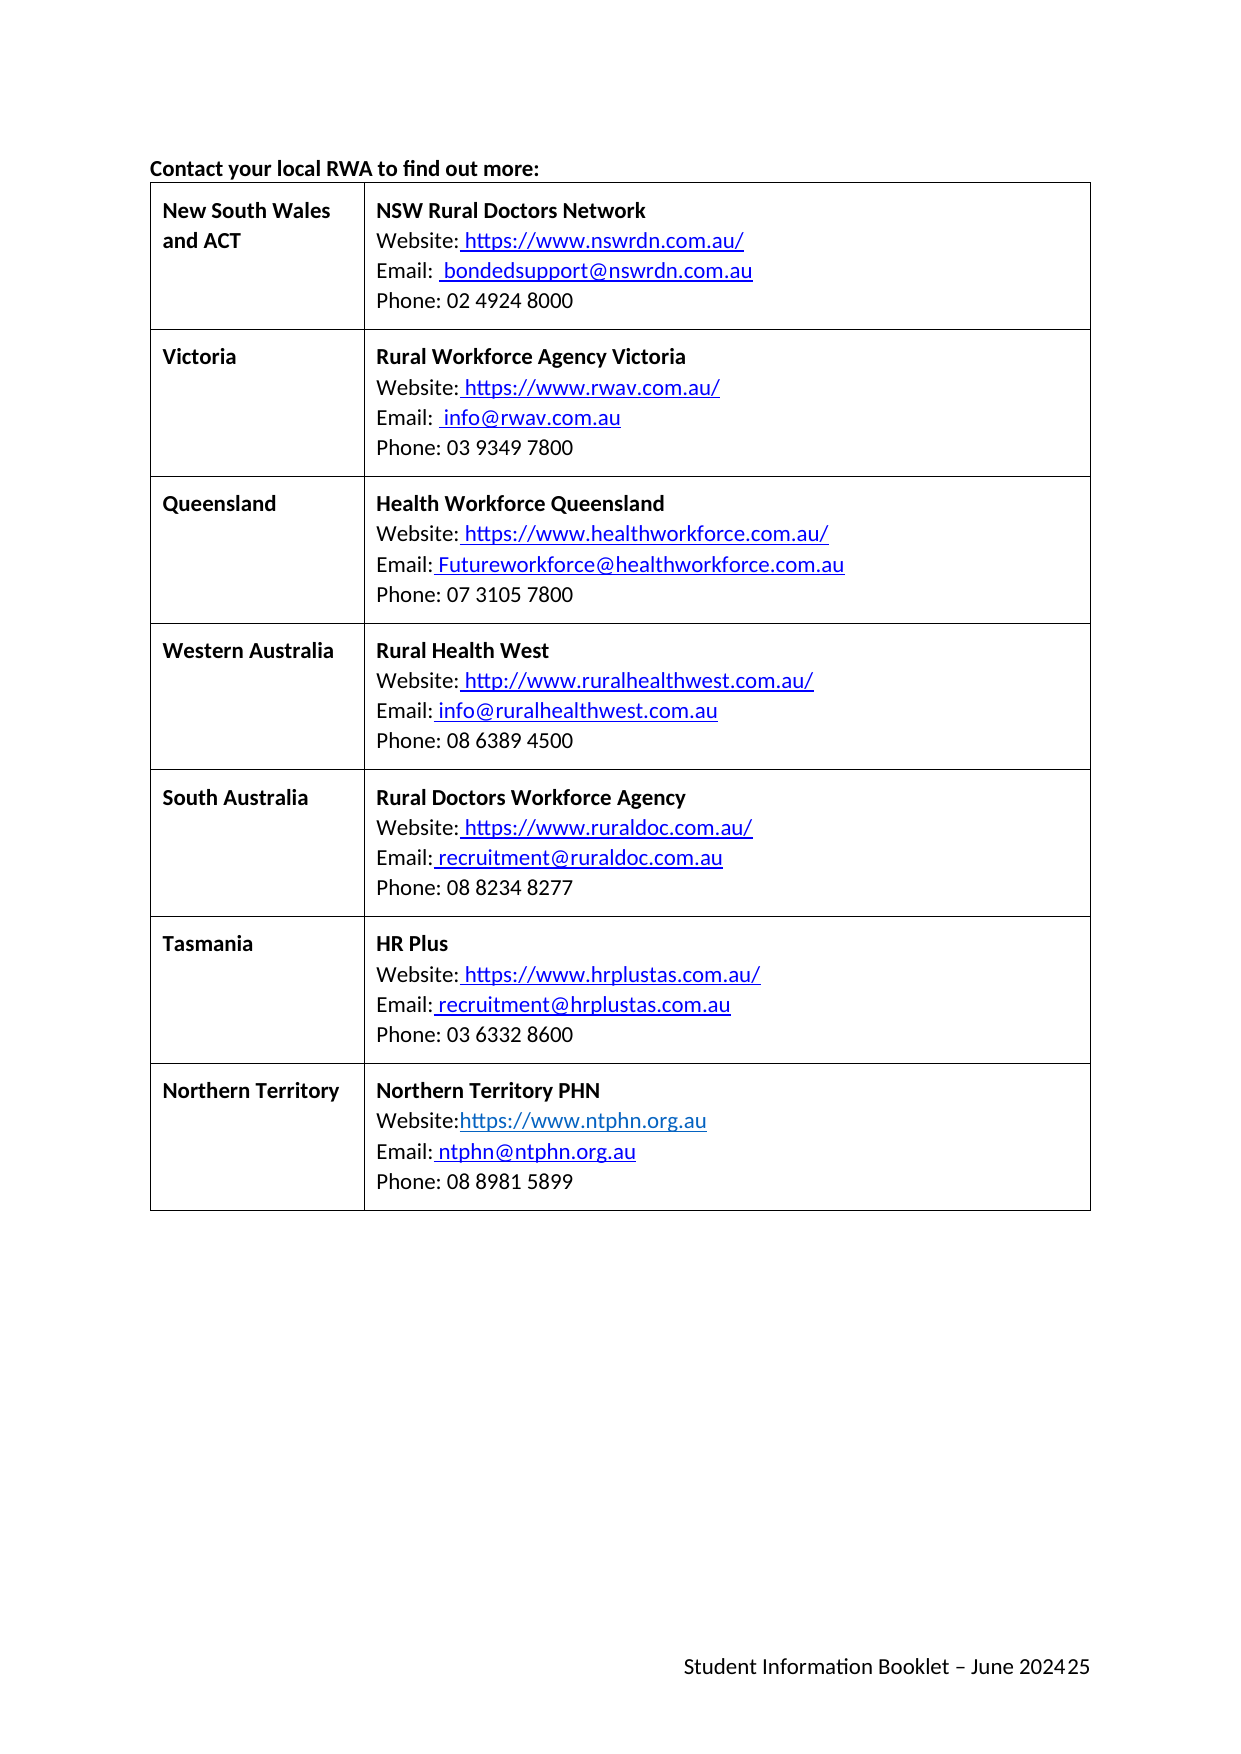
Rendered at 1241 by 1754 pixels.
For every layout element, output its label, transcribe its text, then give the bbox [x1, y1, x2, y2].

table_cell Health Workforce Queensland Website: https://www.healthworkforce.com.au/ Email: Futureworkforce@healthworkforce.com.au Phone: 07 3105 7800 [365, 477, 1090, 622]
table_cell Queensland [151, 477, 364, 622]
table_cell Rural Workforce Agency Victoria Website: https://www.rwav.com.au/ Email: info@rwav.com.au Phone: 03 9349 7800 [365, 330, 1090, 476]
subtitle Contact your local RWA to find out more: [150, 154, 1090, 182]
table_cell Rural Doctors Workforce Agency Website: https://www.ruraldoc.com.au/ Email: recruitment@ruraldoc.com.au Phone: 08 8234 8277 [365, 770, 1090, 916]
table_cell Rural Health West Website: http://www.ruralhealthwest.com.au/ Email: info@ruralhealthwest.com.au Phone: 08 6389 4500 [365, 624, 1090, 769]
table_header New South Wales and ACT [151, 183, 364, 329]
table_cell Western Australia [151, 624, 364, 769]
table_cell Northern Territory [151, 1064, 364, 1209]
table_cell Northern Territory PHN Website:https://www.ntphn.org.au Email: ntphn@ntphn.org.au Phone: 08 8981 5899 [365, 1064, 1090, 1209]
table_cell Victoria [151, 330, 364, 476]
table_header NSW Rural Doctors Network Website: https://www.nswrdn.com.au/ Email: bondedsupport@nswrdn.com.au Phone: 02 4924 8000 [365, 183, 1090, 329]
table_cell HR Plus Website: https://www.hrplustas.com.au/ Email: recruitment@hrplustas.com.au Phone: 03 6332 8600 [365, 917, 1090, 1063]
table_cell Tasmania [151, 917, 364, 1063]
table_cell South Australia [151, 770, 364, 916]
